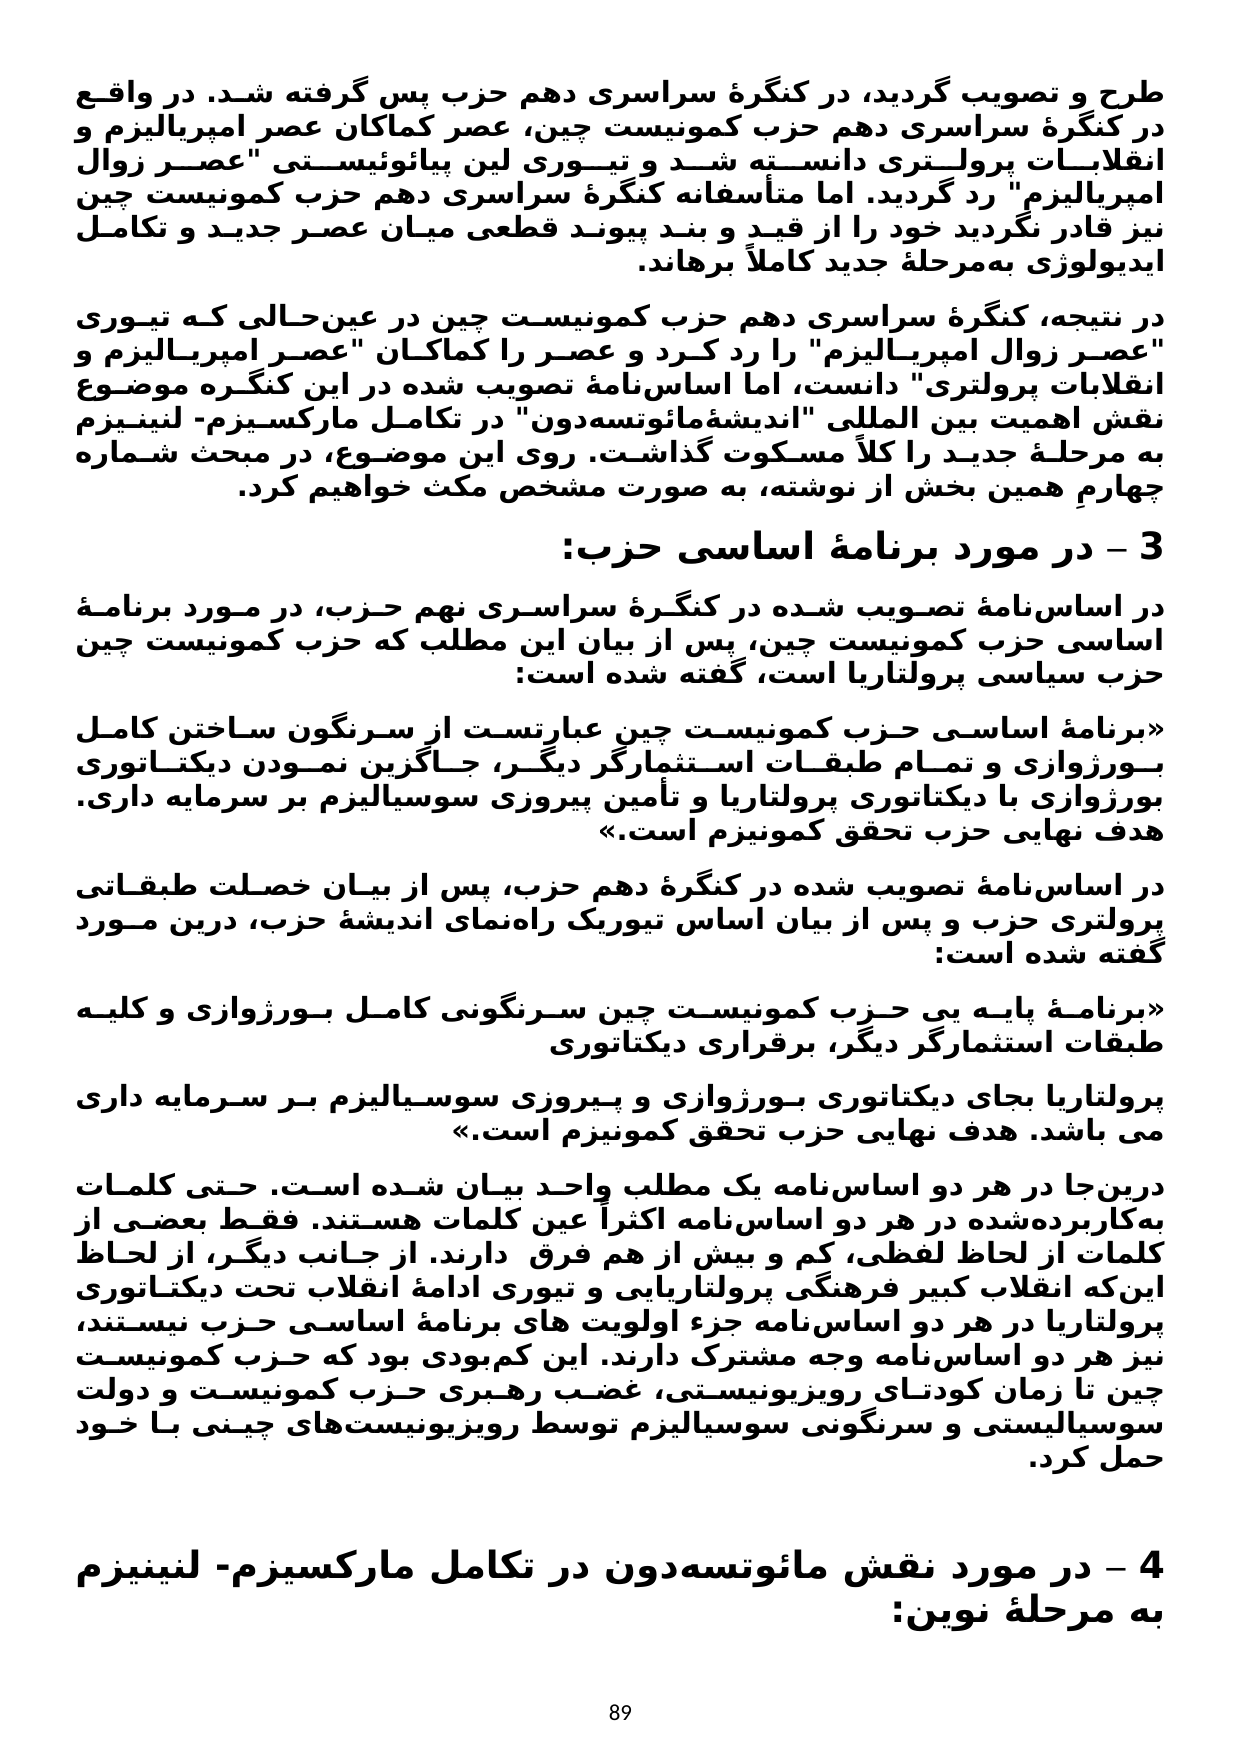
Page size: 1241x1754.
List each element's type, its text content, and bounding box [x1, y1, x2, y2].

text در اساس‌نامۀ تصویب شده در کنگرۀ دهم حزب، پس از بیان خصلت طبقاتی پرولتری حزب و پس از بیان اساس تیوریک راه‌نمای اندیشۀ حزب، درین مورد گفته شده است: [75, 868, 1165, 970]
text 4 – در مورد نقش مائوتسه‌دون در تکامل مارکسیزم- لنینیزم به مرحلۀ نوین: [75, 1544, 1165, 1631]
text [75, 75, 1165, 279]
text در اساس‌نامۀ تصویب شده در کنگرۀ سراسری نهم حزب، در مورد برنامۀ اساسی حزب کمونیست چین، پس از بیان این مطلب که حزب کمونیست چین حزب سیاسی پرولتاریا است، گفته شده است: [75, 589, 1165, 691]
text «برنامۀ پایه یی حزب کمونیست چین سرنگونی کامل بورژوازی و کلیه طبقات استثمارگر دیگر، برقراری دیکتاتوری [75, 991, 1165, 1059]
text در نتیجه، کنگرۀ سراسری دهم حزب کمونیست چین در عین‌حالی که تیوری "عصر زوال امپریالیزم" را رد کرد و عصر را کماکان "عصر امپریالیزم و انقلابات پرولتری" دانست، اما اساس‌نامۀ تصویب شده در این کنگره موضوع نقش اهمیت بین المللی "اندیشۀمائوتسه‌دون" در تکامل مارکسیزم- لنینیزم به مرحلۀ جدید را کلاً مسکوت گذاشت. روی این موضوع، در مبحث شماره چهارمِ همین بخش از نوشته، به صورت مشخص مکث خواهیم کرد. [75, 299, 1165, 503]
text 3 – در مورد برنامۀ اساسی حزب: [75, 524, 1165, 568]
text درین‌جا در هر دو اساس‌نامه یک مطلب واحد بیان شده است. حتی کلمات به‌کاربرده‌شده در هر دو اساس‌نامه اکثراً عین کلمات هستند. فقط بعضی از کلمات از لحاظ لفظی، کم و بیش از هم فرق دارند. از جانب دیگر، از لحاظ این‌که انقلاب کبیر فرهنگی پرولتاریایی و تیوری ادامۀ انقلاب تحت دیکتاتوری پرولتاریا در هر دو اساس‌نامه جزء اولویت های برنامۀ اساسی حزب نیستند، نیز هر دو اساس‌نامه وجه مشترک دارند. این کم‌بودی بود که حزب کمونیست چین تا زمان کودتای رویزیونیستی، غضب رهبری حزب کمونیست و دولت سوسیالیستی و سرنگونی سوسیالیزم توسط رویزیونیست‌های چینی با خود حمل کرد. [75, 1168, 1165, 1474]
text «برنامۀ اساسی حزب کمونیست چین عبارتست از سرنگون ساختن کامل بورژوازی و تمام طبقات استثمارگر دیگر، جاگزین نمودن دیکتاتوری بورژوازی با دیکتاتوری پرولتاریا و تأمین پیروزی سوسیالیزم بر سرمایه داری. هدف نهایی حزب تحقق کمونیزم است.» [75, 712, 1165, 847]
text پرولتاریا بجای دیکتاتوری بورژوازی و پیروزی سوسیالیزم بر سرمایه داری می باشد. هدف نهایی حزب تحقق کمونیزم است.» [75, 1080, 1165, 1148]
